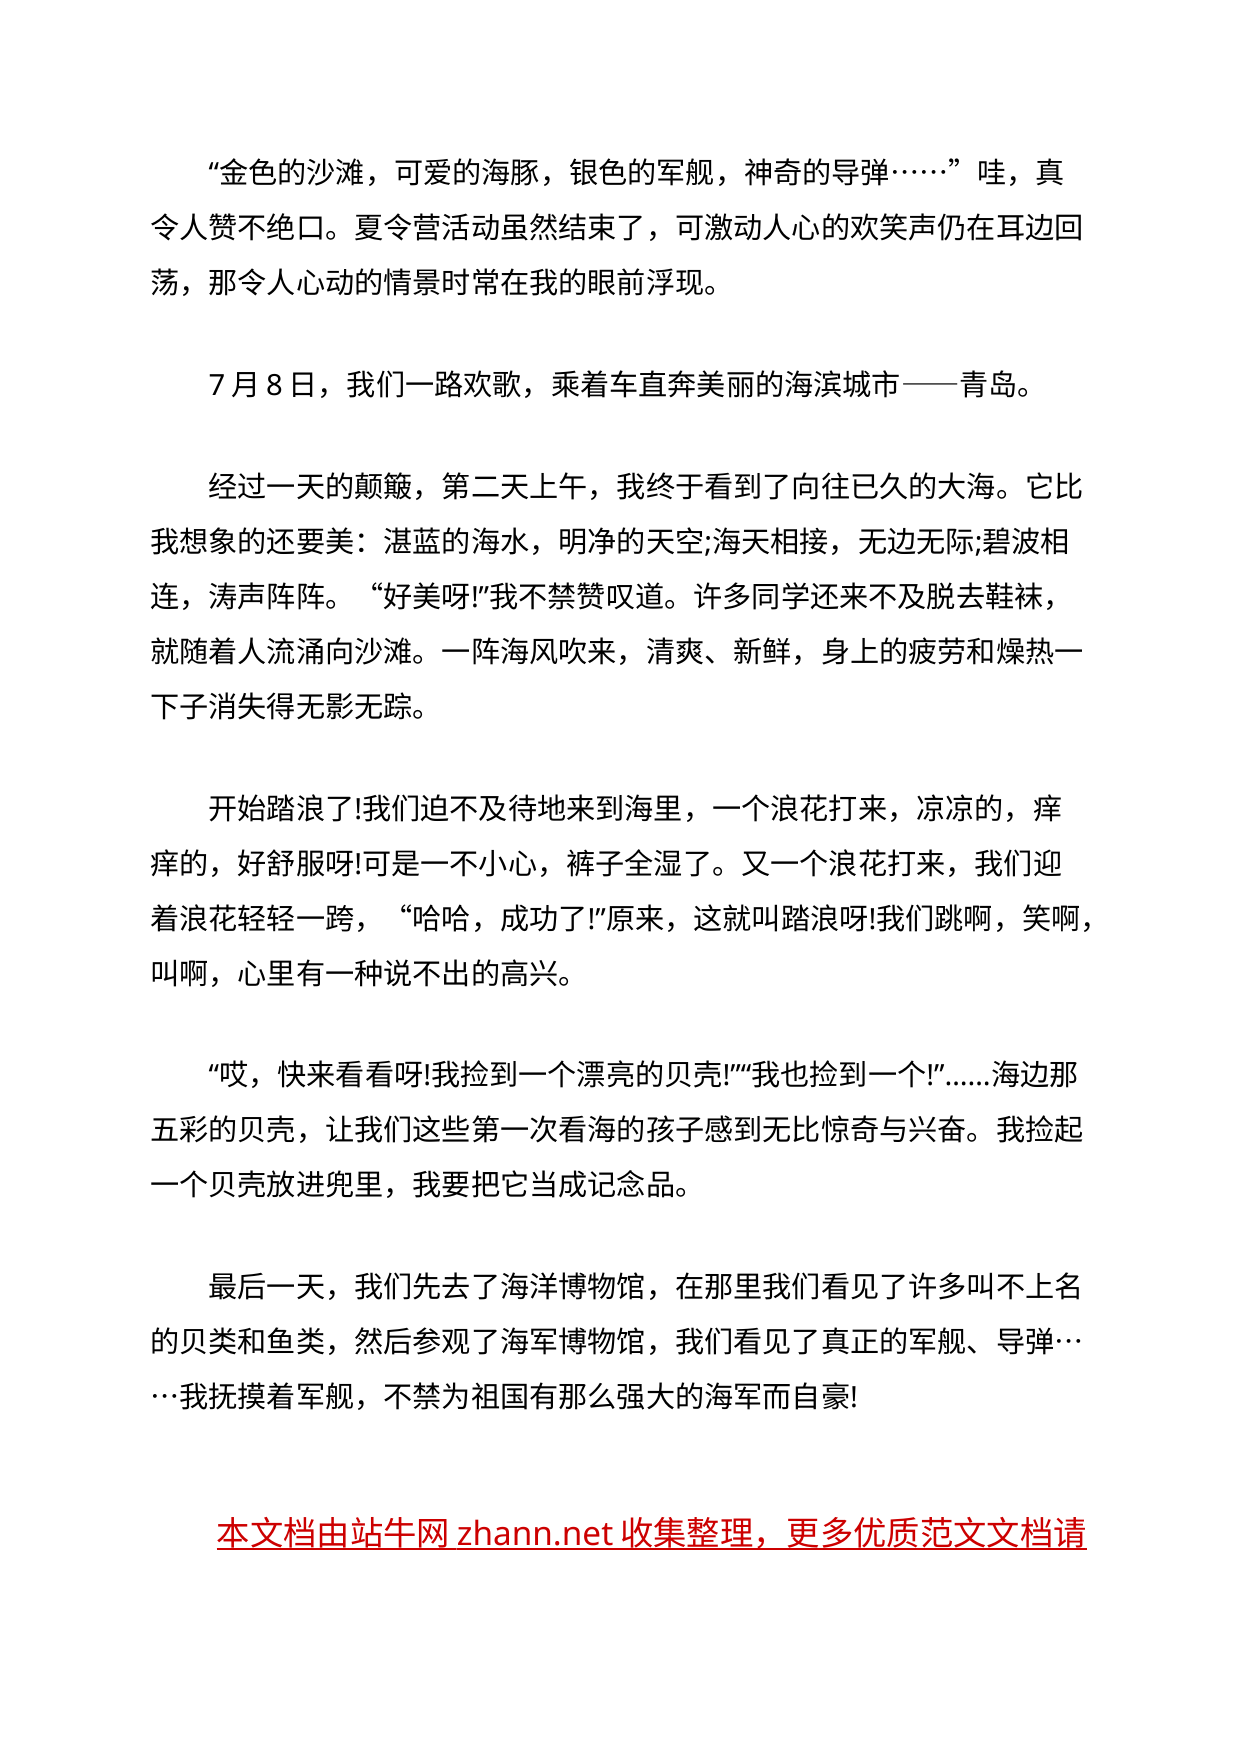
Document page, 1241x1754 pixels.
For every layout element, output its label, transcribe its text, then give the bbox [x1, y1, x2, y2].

text 7月8日，我们一路欢歌，乘着车直奔美丽的海滨城市——青岛。 [150, 362, 1090, 404]
text 经过一天的颠簸，第二天上午，我终于看到了向往已久的大海。它比我想象的还要美：湛蓝的海水，明净的天空;海天相接，无边无际;碧波相连，涛声阵阵。“好美呀!”我不禁赞叹道。许多同学还来不及脱去鞋袜，就随着人流涌向沙滩。一阵海风吹来，清爽、新鲜，身上的疲劳和燥热一下子消失得无影无踪。 [150, 464, 1090, 726]
text “金色的沙滩，可爱的海豚，银色的军舰，神奇的导弹……”哇，真令人赞不绝口。夏令营活动虽然结束了，可激动人心的欢笑声仍在耳边回荡，那令人心动的情景时常在我的眼前浮现。 [150, 150, 1090, 302]
text “哎，快来看看呀!我捡到一个漂亮的贝壳!”“我也捡到一个!”……海边那五彩的贝壳，让我们这些第一次看海的孩子感到无比惊奇与兴奋。我捡起一个贝壳放进兜里，我要把它当成记念品。 [150, 1052, 1090, 1204]
text 最后一天，我们先去了海洋博物馆，在那里我们看见了许多叫不上名的贝类和鱼类，然后参观了海军博物馆，我们看见了真正的军舰、导弹……我抚摸着军舰，不禁为祖国有那么强大的海军而自豪! [150, 1264, 1090, 1416]
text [150, 1507, 1090, 1555]
text 开始踏浪了!我们迫不及待地来到海里，一个浪花打来，凉凉的，痒痒的，好舒服呀!可是一不小心，裤子全湿了。又一个浪花打来，我们迎着浪花轻轻一跨，“哈哈，成功了!”原来，这就叫踏浪呀!我们跳啊，笑啊，叫啊，心里有一种说不出的高兴。 [150, 785, 1090, 992]
